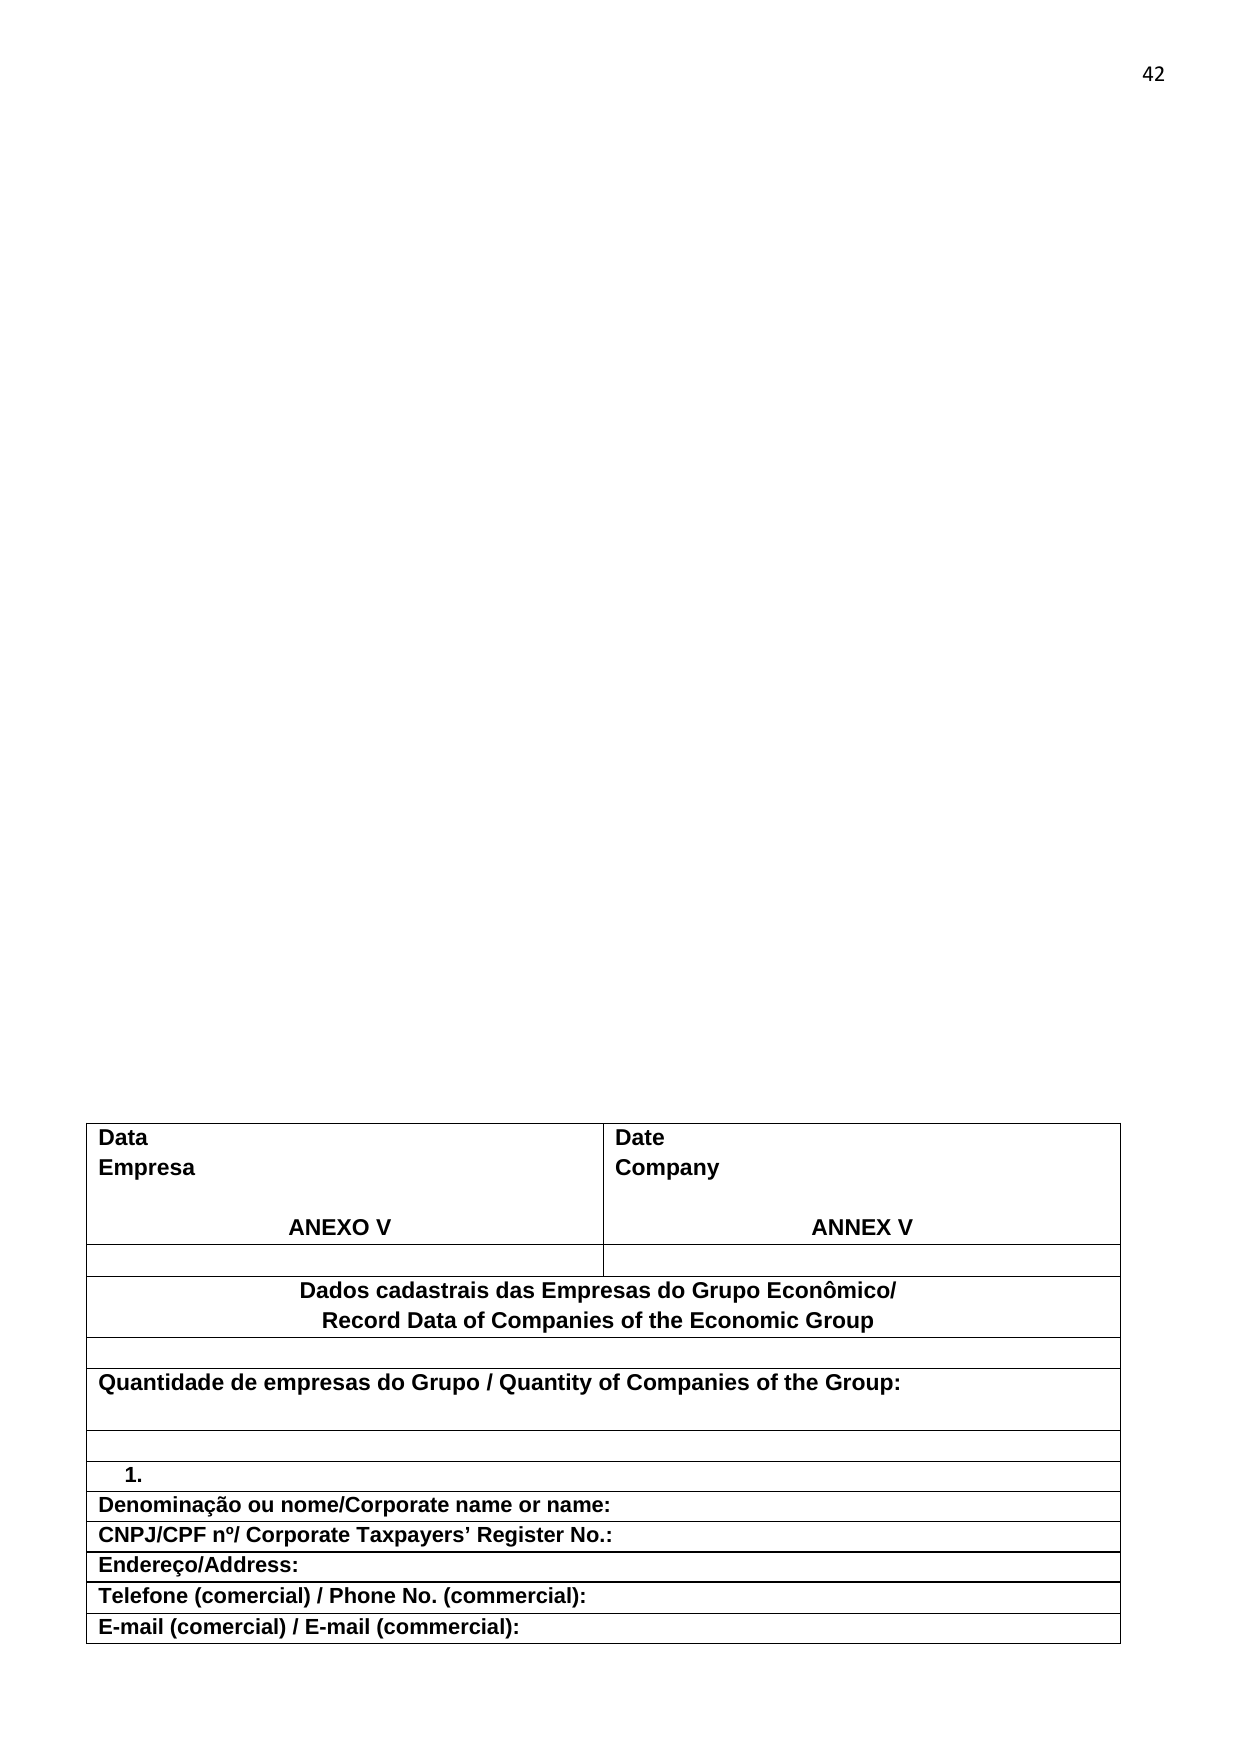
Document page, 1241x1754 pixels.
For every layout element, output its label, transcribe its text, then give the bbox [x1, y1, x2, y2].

table_cell CNPJ/CPF nº/ Corporate Taxpayers’ Register No.: [87, 1522, 1120, 1551]
table_header Data Empresa ANEXO V [87, 1124, 603, 1244]
table_cell Endereço/Address: [87, 1553, 1120, 1581]
table_cell Dados cadastrais das Empresas do Grupo Econômico/ Record Data of Companies of the Economic Group [87, 1277, 1120, 1337]
table_cell E-mail (comercial) / E-mail (commercial): [87, 1614, 1120, 1643]
table_header Date Company ANNEX V [604, 1124, 1120, 1244]
table_cell [87, 1431, 1120, 1461]
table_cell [87, 1492, 1120, 1521]
table_cell [604, 1245, 1120, 1276]
table_cell [87, 1338, 1120, 1368]
table_cell 1. [87, 1462, 1120, 1491]
table_cell Quantidade de empresas do Grupo / Quantity of Companies of the Group: [87, 1369, 1120, 1430]
table_cell Telefone (comercial) / Phone No. (commercial): [87, 1583, 1120, 1613]
table_cell [87, 1245, 603, 1276]
